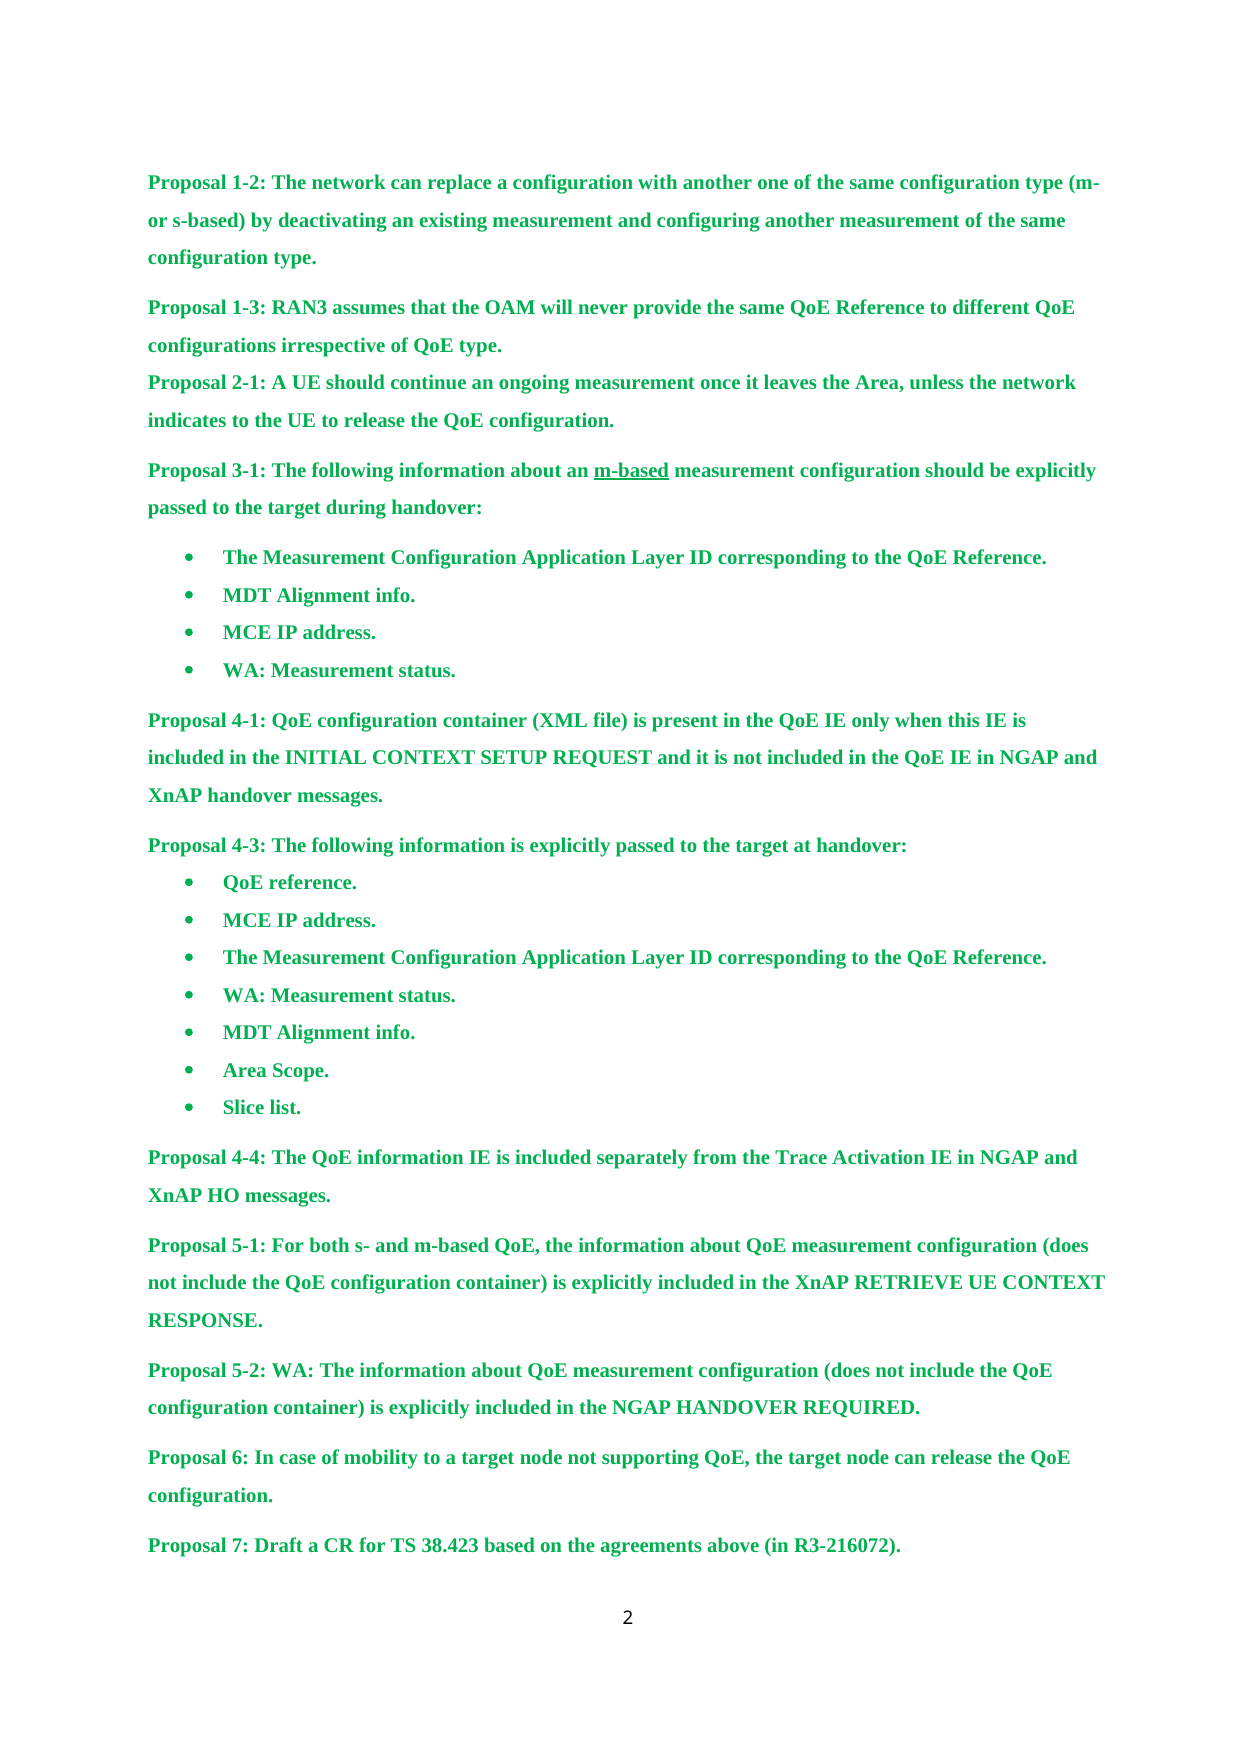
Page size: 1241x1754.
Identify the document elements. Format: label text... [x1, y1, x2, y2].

list QoE reference. [185, 863, 1107, 901]
list The Measurement Configuration Application Layer ID corresponding to the QoE Reference. [185, 938, 1107, 976]
list WA: Measurement status. [185, 976, 1107, 1013]
text Proposal 5-2: WA: The information about QoE measurement configuration (does not include the QoE configuration container) is explicitly included in the NGAP HANDOVER REQUIRED. [148, 1351, 1107, 1426]
list The Measurement Configuration Application Layer ID corresponding to the QoE Reference. [185, 538, 1107, 576]
text Proposal 6: In case of mobility to a target node not supporting QoE, the target node can release the QoE configuration. [148, 1438, 1107, 1513]
text Proposal 3-1: The following information about an m-based measurement configuration should be explicitly passed to the target during handover: [148, 451, 1107, 526]
list MDT Alignment info. [185, 576, 1107, 613]
text Proposal 4-4: The QoE information IE is included separately from the Trace Activation IE in NGAP and XnAP HO messages. [148, 1138, 1107, 1213]
text Proposal 4-1: QoE configuration container (XML file) is present in the QoE IE only when this IE is included in the INITIAL CONTEXT SETUP REQUEST and it is not included in the QoE IE in NGAP and XnAP handover messages. [148, 701, 1107, 813]
text Proposal 4-3: The following information is explicitly passed to the target at handover: [148, 826, 1107, 863]
text Proposal 5-1: For both s- and m-based QoE, the information about QoE measurement configuration (does not include the QoE configuration container) is explicitly included in the XnAP RETRIEVE UE CONTEXT RESPONSE. [148, 1226, 1107, 1338]
text Proposal 1-2: The network can replace a configuration with another one of the same configuration type (m- or s-based) by deactivating an existing measurement and configuring another measurement of the same configuration type. [148, 163, 1107, 276]
text Proposal 7: Draft a CR for TS 38.423 based on the agreements above (in R3-216072). [148, 1526, 1107, 1563]
text Proposal 2-1: A UE should continue an ongoing measurement once it leaves the Area, unless the network indicates to the UE to release the QoE configuration. [148, 363, 1107, 438]
list Area Scope. [185, 1051, 1107, 1088]
text Proposal 1-3: RAN3 assumes that the OAM will never provide the same QoE Reference to different QoE configurations irrespective of QoE type. [148, 288, 1107, 363]
list MDT Alignment info. [185, 1013, 1107, 1051]
list Slice list. [185, 1088, 1107, 1126]
list MCE IP address. [185, 901, 1107, 938]
list WA: Measurement status. [185, 651, 1107, 688]
list MCE IP address. [185, 613, 1107, 651]
